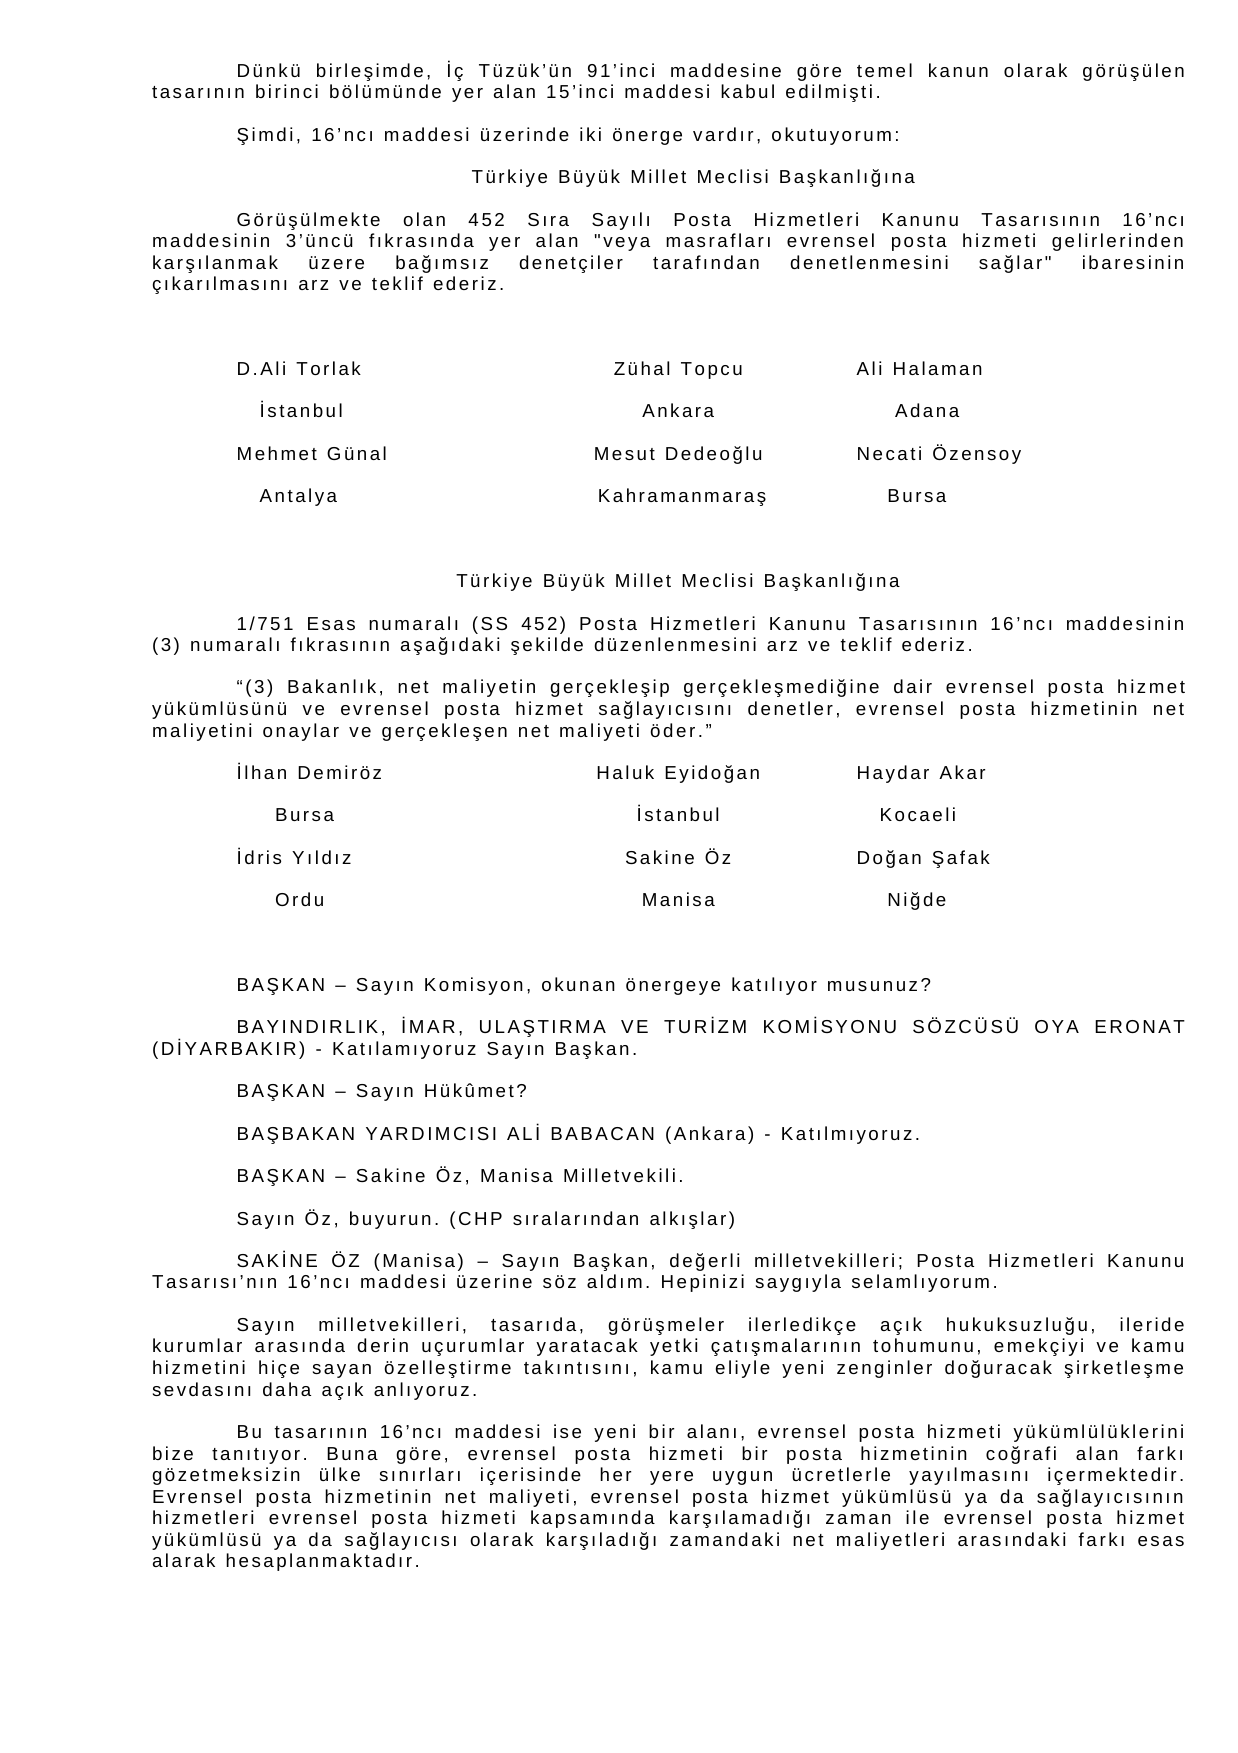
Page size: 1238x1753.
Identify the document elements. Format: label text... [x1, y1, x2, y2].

text “(3) Bakanlık, net maliyetin gerçekleşip gerçekleşmediğine dair evrensel posta hizmet yükümlüsünü ve evrensel posta hizmet sağlayıcısını denetler, evrensel posta hizmetinin net maliyetini onaylar ve gerçekleşen net maliyeti öder.” [152, 676, 1186, 741]
text BAŞKAN – Sayın Komisyon, okunan önergeye katılıyor musunuz? [152, 974, 1186, 995]
text Görüşülmekte olan 452 Sıra Sayılı Posta Hizmetleri Kanunu Tasarısının 16’ncı maddesinin 3’üncü fıkrasında yer alan "veya masrafları evrensel posta hizmeti gelirlerinden karşılanmak üzere bağımsız denetçiler tarafından denetlenmesini sağlar" ibaresinin çıkarılmasını arz ve teklif ederiz. [152, 208, 1186, 295]
text 1/751 Esas numaralı (SS 452) Posta Hizmetleri Kanunu Tasarısının 16’ncı maddesinin (3) numaralı fıkrasının aşağıdaki şekilde düzenlenmesini arz ve teklif ederiz. [152, 612, 1186, 655]
text Bu tasarının 16’ncı maddesi ise yeni bir alanı, evrensel posta hizmeti yükümlülüklerini bize tanıtıyor. Buna göre, evrensel posta hizmeti bir posta hizmetinin coğrafi alan farkı gözetmeksizin ülke sınırları içerisinde her yere uygun ücretlerle yayılmasını içermektedir. Evrensel posta hizmetinin net maliyeti, evrensel posta hizmet yükümlüsü ya da sağlayıcısının hizmetleri evrensel posta hizmeti kapsamında karşılamadığı zaman ile evrensel posta hizmet yükümlüsü ya da sağlayıcısı olarak karşıladığı zamandaki net maliyetleri arasındaki farkı esas alarak hesaplanmaktadır. [152, 1421, 1186, 1572]
text Bursa İstanbul Kocaeli [152, 804, 1186, 826]
text Ordu Manisa Niğde [152, 889, 1186, 911]
text Türkiye Büyük Millet Meclisi Başkanlığına [152, 570, 1186, 591]
text BAŞKAN – Sayın Hükûmet? [152, 1080, 1186, 1102]
text Antalya Kahramanmaraş Bursa [152, 485, 1186, 507]
text Türkiye Büyük Millet Meclisi Başkanlığına [152, 166, 1186, 188]
text Sayın Öz, buyurun. (CHP sıralarından alkışlar) [152, 1207, 1186, 1229]
text BAYINDIRLIK, İMAR, ULAŞTIRMA VE TURİZM KOMİSYONU SÖZCÜSÜ OYA ERONAT (DİYARBAKIR) - Katılamıyoruz Sayın Başkan. [152, 1016, 1186, 1059]
text İlhan Demiröz Haluk Eyidoğan Haydar Akar [152, 762, 1186, 783]
text İdris Yıldız Sakine Öz Doğan Şafak [152, 847, 1186, 868]
text Sayın milletvekilleri, tasarıda, görüşmeler ilerledikçe açık hukuksuzluğu, ileride kurumlar arasında derin uçurumlar yaratacak yetki çatışmalarının tohumunu, emekçiyi ve kamu hizmetini hiçe sayan özelleştirme takıntısını, kamu eliyle yeni zenginler doğuracak şirketleşme sevdasını daha açık anlıyoruz. [152, 1314, 1186, 1400]
text SAKİNE ÖZ (Manisa) – Sayın Başkan, değerli milletvekilleri; Posta Hizmetleri Kanunu Tasarısı’nın 16’ncı maddesi üzerine söz aldım. Hepinizi saygıyla selamlıyorum. [152, 1250, 1186, 1293]
text Dünkü birleşimde, İç Tüzük’ün 91’inci maddesine göre temel kanun olarak görüşülen tasarının birinci bölümünde yer alan 15’inci maddesi kabul edilmişti. [152, 60, 1186, 103]
text D.Ali Torlak Zühal Topcu Ali Halaman [152, 358, 1186, 379]
text BAŞBAKAN YARDIMCISI ALİ BABACAN (Ankara) - Katılmıyoruz. [152, 1122, 1186, 1144]
text Mehmet Günal Mesut Dedeoğlu Necati Özensoy [152, 443, 1186, 464]
text BAŞKAN – Sakine Öz, Manisa Milletvekili. [152, 1165, 1186, 1186]
text İstanbul Ankara Adana [152, 400, 1186, 422]
text Şimdi, 16’ncı maddesi üzerinde iki önerge vardır, okutuyorum: [152, 124, 1186, 145]
